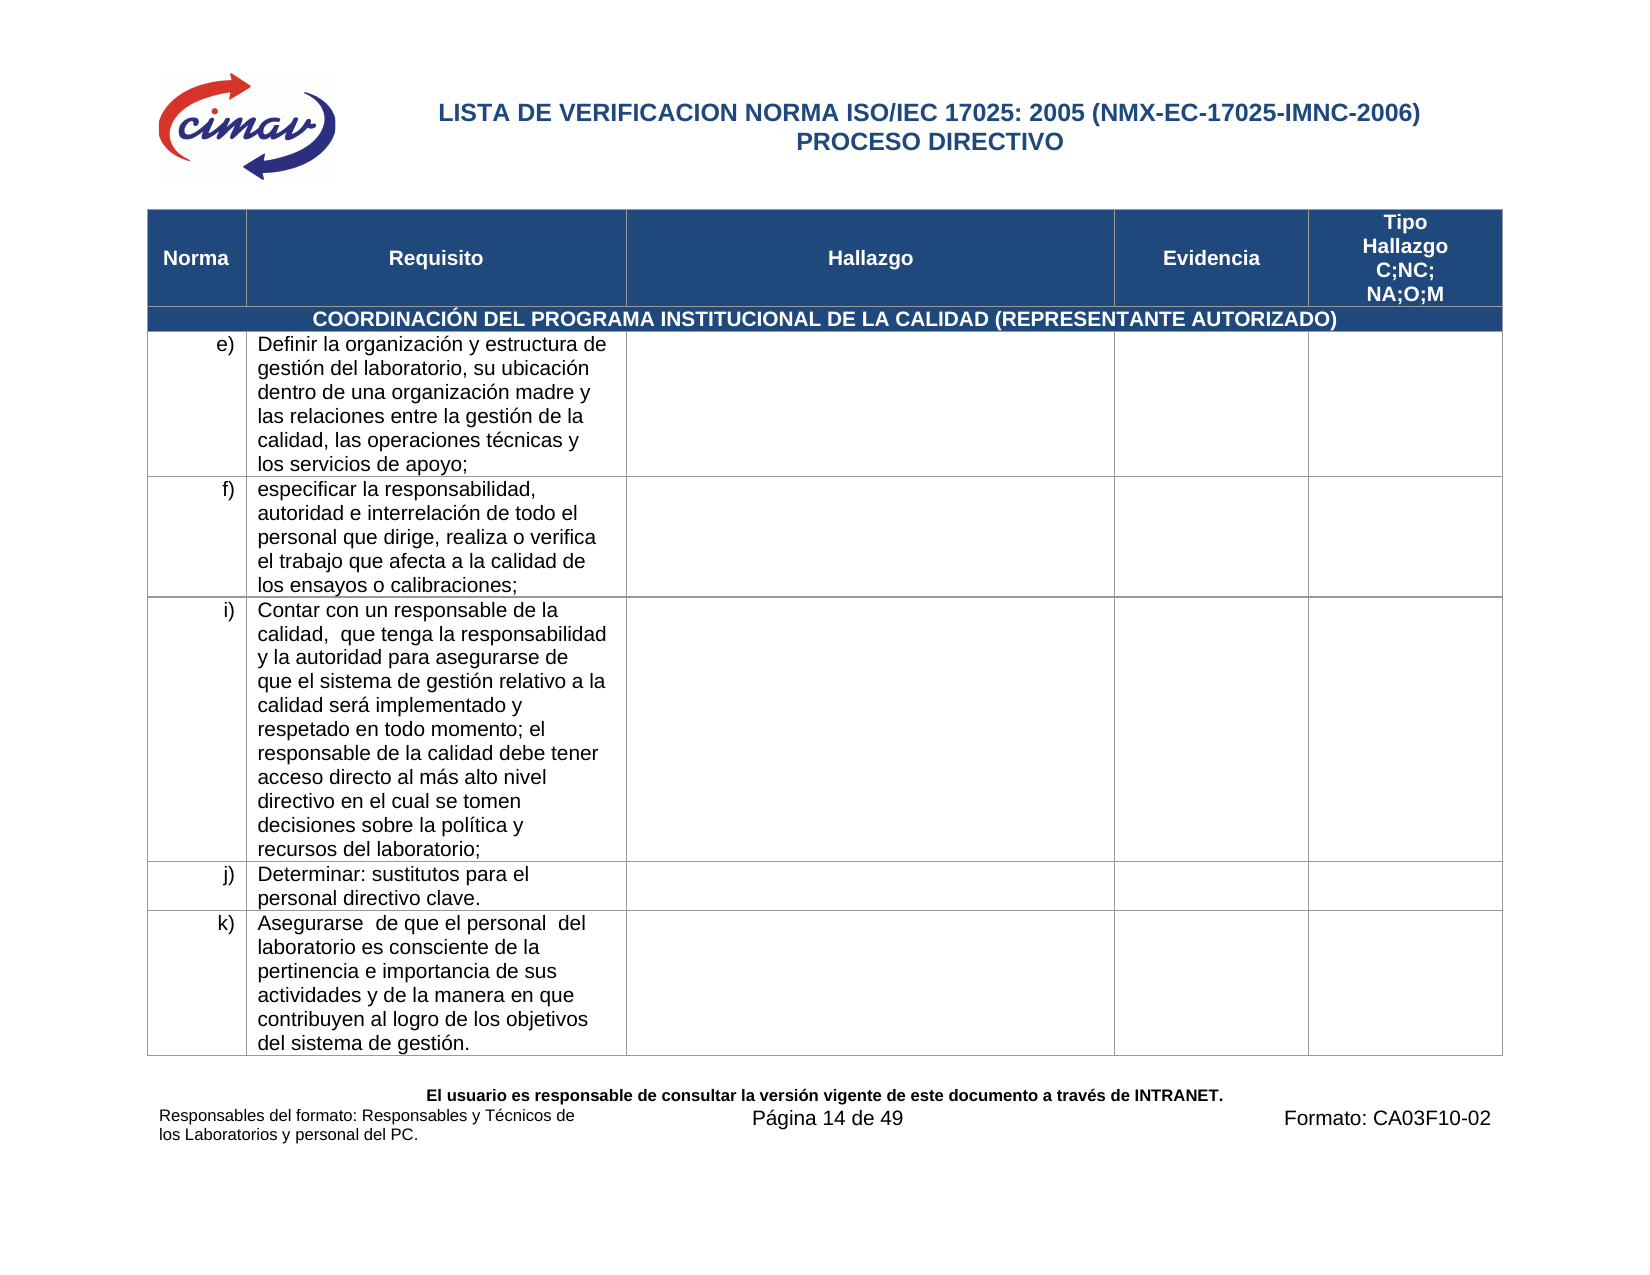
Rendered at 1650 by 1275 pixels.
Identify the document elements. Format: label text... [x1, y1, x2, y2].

table_cell [627, 598, 1114, 861]
table_cell [627, 911, 1114, 1055]
table_cell [1115, 862, 1308, 910]
table_cell [1115, 477, 1308, 596]
table_cell j) [148, 862, 246, 910]
table_cell f) [148, 477, 246, 596]
table_cell Contar con un responsable de la calidad, que tenga la responsabilidad y la autoridad para asegurarse de que el sistema de gestión relativo a la calidad será implementado y respetado en todo momento; el responsable de la calidad debe tener acceso directo al más alto nivel directivo en el cual se tomen decisiones sobre la política y recursos del laboratorio; [247, 598, 626, 861]
table_header Tipo Hallazgo C;NC; NA;O;M [1309, 210, 1502, 306]
picture [158, 73, 336, 180]
table_cell [1115, 911, 1308, 1055]
table_header Norma [148, 210, 246, 306]
table_cell k) [148, 911, 246, 1055]
table_cell Asegurarse de que el personal del laboratorio es consciente de la pertinencia e importancia de sus actividades y de la manera en que contribuyen al logro de los objetivos del sistema de gestión. [247, 911, 626, 1055]
table_cell [1309, 477, 1502, 596]
table_cell Determinar: sustitutos para el personal directivo clave. [247, 862, 626, 910]
table_cell [1115, 332, 1308, 476]
table_cell [1309, 911, 1502, 1055]
table_cell [1309, 598, 1502, 861]
table_header Hallazgo [627, 210, 1114, 306]
table_cell COORDINACIÓN DEL PROGRAMA INSTITUCIONAL DE LA CALIDAD (REPRESENTANTE AUTORIZADO) [148, 307, 1502, 331]
table_cell [1115, 598, 1308, 861]
table_cell [627, 477, 1114, 596]
table_cell Definir la organización y estructura de gestión del laboratorio, su ubicación dentro de una organización madre y las relaciones entre la gestión de la calidad, las operaciones técnicas y los servicios de apoyo; [247, 332, 626, 476]
table_cell [627, 862, 1114, 910]
table_cell [1309, 862, 1502, 910]
table_cell [627, 332, 1114, 476]
table_cell i) [148, 598, 246, 861]
table_header Evidencia [1115, 210, 1308, 306]
table_header Requisito [247, 210, 626, 306]
table_cell e) [148, 332, 246, 476]
table_cell [1309, 332, 1502, 476]
table_cell especificar la responsabilidad, autoridad e interrelación de todo el personal que dirige, realiza o verifica el trabajo que afecta a la calidad de los ensayos o calibraciones; [247, 477, 626, 596]
